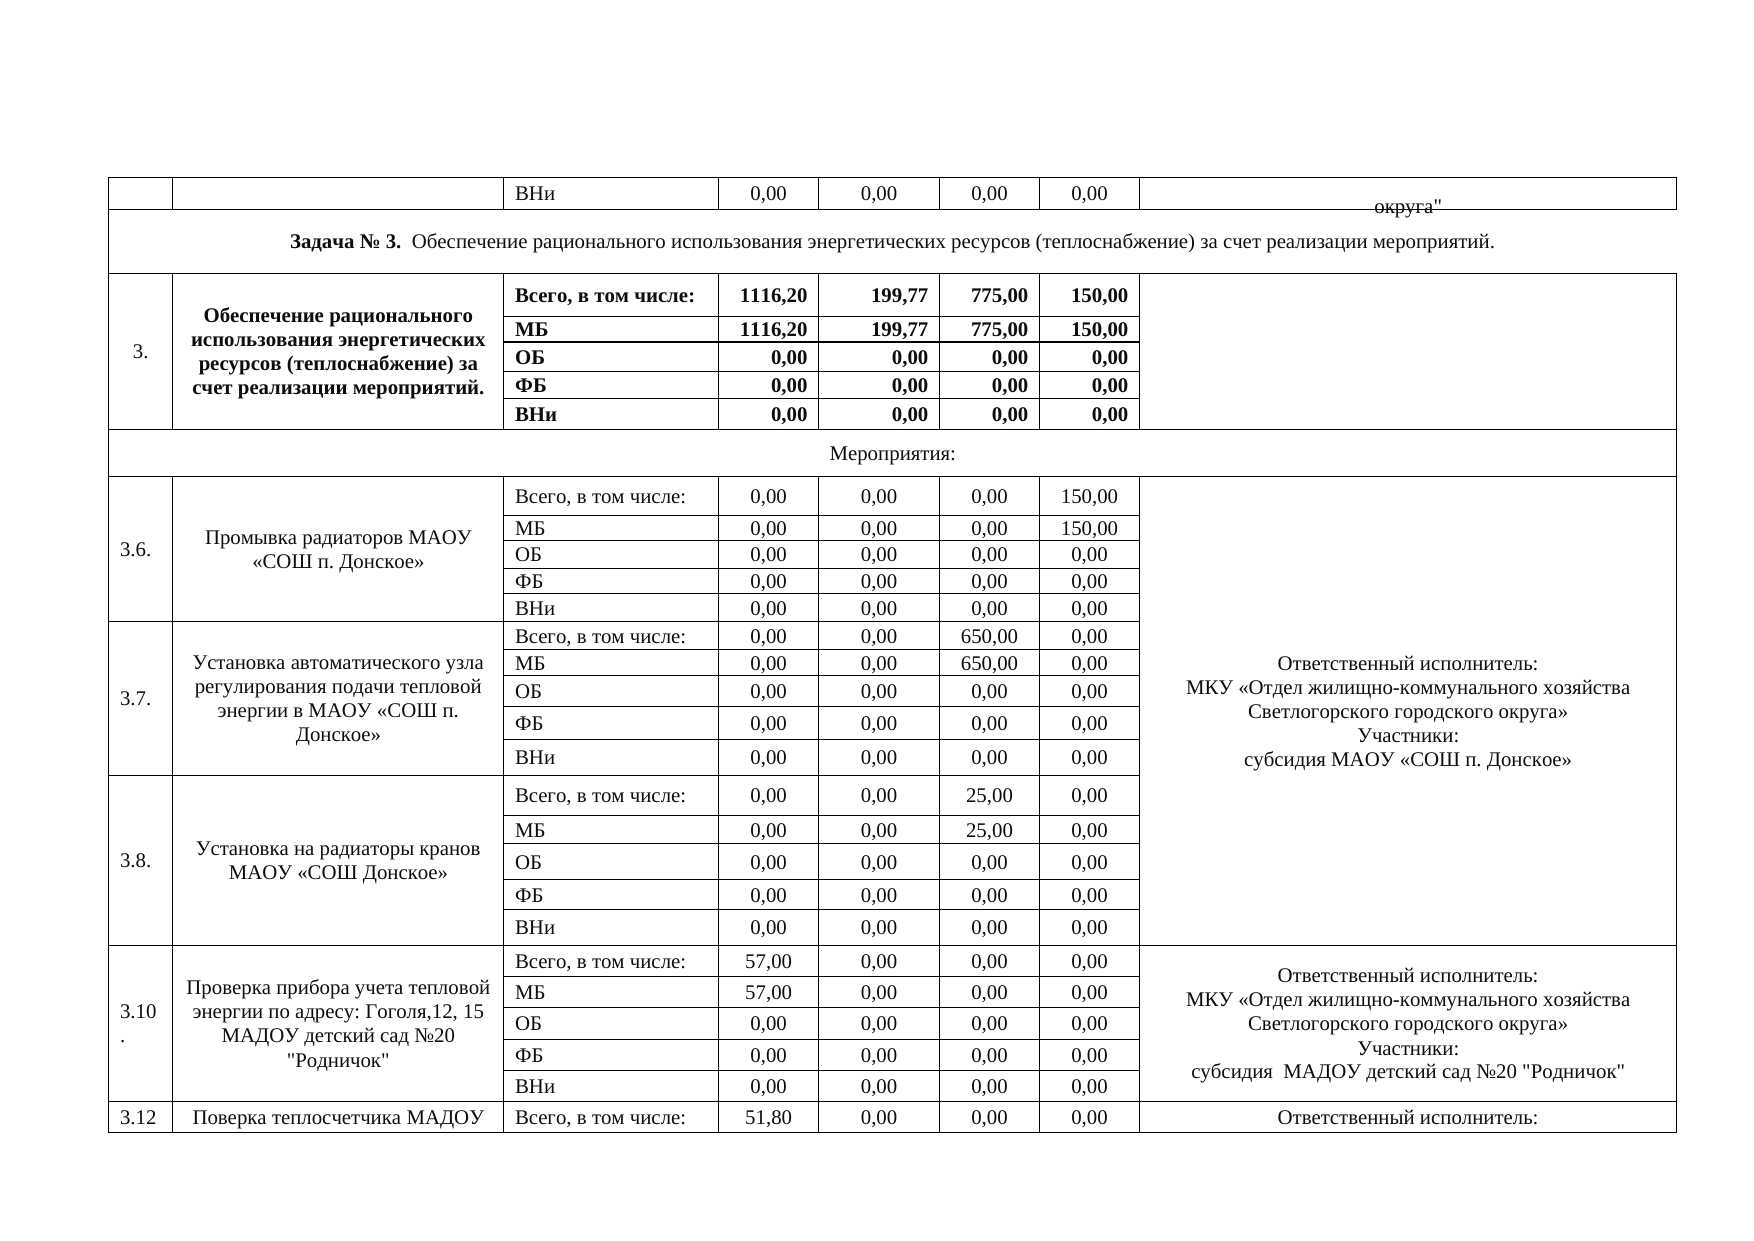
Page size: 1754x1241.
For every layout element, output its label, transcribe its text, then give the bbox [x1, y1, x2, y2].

table_cell 0,00 [719, 1040, 818, 1070]
table_cell 0,00 [1040, 946, 1139, 976]
table_cell 0,00 [940, 707, 1039, 738]
table_cell Ответственный исполнитель: МКУ «Отдел жилищно-коммунального хозяйства Светлогорского городского округа» Участники: субсидия МАДОУ детский сад №20 "Родничок" [1140, 946, 1676, 1101]
table_cell 0,00 [819, 650, 939, 674]
table_cell 0,00 [819, 844, 939, 879]
table_cell 1116,20 [719, 317, 818, 341]
table_cell 0,00 [719, 1071, 818, 1101]
table_cell 51,80 [719, 1102, 818, 1132]
table_cell 0,00 [1040, 977, 1139, 1007]
table_cell МБ [504, 816, 718, 843]
table_cell 57,00 [719, 946, 818, 976]
table_cell 775,00 [940, 317, 1039, 341]
table_cell 0,00 [819, 178, 939, 208]
table_cell 0,00 [719, 594, 818, 621]
table_cell ВНи [504, 1071, 718, 1101]
table_cell 0,00 [819, 343, 939, 371]
table_cell 0,00 [819, 399, 939, 429]
table_cell 0,00 [819, 880, 939, 909]
table_cell 150,00 [1040, 274, 1139, 316]
table_cell 3.7. [109, 622, 172, 774]
table_cell 150,00 [1040, 516, 1139, 540]
table_cell МБ [504, 317, 718, 341]
table_cell 0,00 [719, 776, 818, 815]
table_cell ФБ [504, 1040, 718, 1070]
table_cell 0,00 [719, 343, 818, 371]
table_cell Мероприятия: [109, 430, 1676, 476]
table_cell 0,00 [940, 910, 1039, 945]
table_cell ФБ [504, 880, 718, 909]
table_cell 0,00 [940, 1102, 1039, 1132]
table_cell 0,00 [719, 399, 818, 429]
table_cell 0,00 [719, 910, 818, 945]
table_cell Промывка радиаторов МАОУ «СОШ п. Донское» [173, 477, 503, 621]
table_cell 0,00 [719, 740, 818, 774]
table_cell 650,00 [940, 650, 1039, 674]
table_cell 0,00 [819, 1071, 939, 1101]
table_cell ОБ [504, 676, 718, 706]
table_cell 0,00 [940, 740, 1039, 774]
table_cell 0,00 [940, 399, 1039, 429]
table_cell 0,00 [719, 541, 818, 568]
table_cell ВНи [504, 178, 718, 208]
table_cell [1140, 274, 1676, 429]
table_cell 0,00 [819, 977, 939, 1007]
table_cell 0,00 [1040, 178, 1139, 208]
table_cell 0,00 [1040, 541, 1139, 568]
table_cell ОБ [504, 844, 718, 879]
table_cell 0,00 [1040, 569, 1139, 593]
table_cell 3.12. [109, 1102, 172, 1132]
table_cell 0,00 [940, 844, 1039, 879]
table_cell ВНи [504, 910, 718, 945]
table_cell 775,00 [940, 274, 1039, 316]
table_cell 0,00 [719, 372, 818, 398]
table_cell 0,00 [719, 516, 818, 540]
table_cell 199,77 [819, 274, 939, 316]
table_cell 0,00 [1040, 707, 1139, 738]
table_cell ОБ [504, 1008, 718, 1038]
table_cell ОБ [504, 541, 718, 568]
table_cell 0,00 [819, 946, 939, 976]
table_cell ФБ [504, 372, 718, 398]
table_cell 0,00 [719, 707, 818, 738]
table_cell 0,00 [819, 516, 939, 540]
table_cell Задача № 3. Обеспечение рационального использования энергетических ресурсов (теплоснабжение) за счет реализации мероприятий. [109, 210, 1677, 272]
table_cell 57,00 [719, 977, 818, 1007]
table_cell 0,00 [719, 477, 818, 515]
table_cell 0,00 [819, 910, 939, 945]
table_cell Ответственный исполнитель: МКУ «Отдел жилищно-коммунального хозяйства Светлогорского городского округа» Участники: субсидия МАОУ «СОШ п. Донское» [1140, 477, 1676, 945]
table_cell 3.6. [109, 477, 172, 621]
table_cell 0,00 [940, 1040, 1039, 1070]
table_cell 0,00 [819, 676, 939, 706]
table_cell Всего, в том числе: [504, 1102, 718, 1132]
table_cell 3.8. [109, 776, 172, 945]
table_cell 0,00 [719, 816, 818, 843]
table_cell 0,00 [940, 1071, 1039, 1101]
table_cell 0,00 [940, 880, 1039, 909]
table_cell 0,00 [819, 740, 939, 774]
table_cell 0,00 [940, 676, 1039, 706]
table_cell 0,00 [1040, 816, 1139, 843]
table_cell 0,00 [719, 1008, 818, 1038]
table_cell 0,00 [719, 622, 818, 649]
table_cell 0,00 [819, 1102, 939, 1132]
table_cell 0,00 [1040, 740, 1139, 774]
table_cell ВНи [504, 399, 718, 429]
table_cell 3. [109, 274, 172, 429]
table_cell 150,00 [1040, 317, 1139, 341]
table_cell 0,00 [1040, 1102, 1139, 1132]
table_cell 0,00 [819, 622, 939, 649]
table_cell 0,00 [1040, 880, 1139, 909]
table_cell 1116,20 [719, 274, 818, 316]
table_cell 0,00 [819, 541, 939, 568]
table_cell 0,00 [1040, 594, 1139, 621]
table_cell Обеспечение рационального использования энергетических ресурсов (теплоснабжение) за счет реализации мероприятий. [173, 274, 503, 429]
table_cell 0,00 [940, 594, 1039, 621]
table_cell 25,00 [940, 776, 1039, 815]
table_cell 0,00 [819, 477, 939, 515]
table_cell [1140, 1102, 1676, 1132]
table_cell 0,00 [940, 477, 1039, 515]
table_cell 0,00 [1040, 776, 1139, 815]
table_cell 3.10. [109, 946, 172, 1101]
table_cell Проверка прибора учета тепловой энергии по адресу: Гоголя,12, 15 МАДОУ детский сад №20 "Родничок" [173, 946, 503, 1101]
table_cell 0,00 [940, 977, 1039, 1007]
table_cell 0,00 [1040, 676, 1139, 706]
table_cell Всего, в том числе: [504, 622, 718, 649]
table_cell МБ [504, 977, 718, 1007]
table_cell ОБ [504, 343, 718, 371]
table_cell 0,00 [819, 1040, 939, 1070]
table_cell 0,00 [940, 178, 1039, 208]
table_cell 0,00 [719, 880, 818, 909]
table_cell 0,00 [1040, 1040, 1139, 1070]
table_cell 0,00 [1040, 399, 1139, 429]
table_cell 0,00 [819, 707, 939, 738]
table_cell 0,00 [719, 844, 818, 879]
table_cell 0,00 [940, 343, 1039, 371]
table_cell Всего, в том числе: [504, 776, 718, 815]
table_cell 0,00 [1040, 1071, 1139, 1101]
table_cell 0,00 [1040, 343, 1139, 371]
table_cell 0,00 [940, 946, 1039, 976]
table_cell 0,00 [819, 372, 939, 398]
table_cell ВНи [504, 740, 718, 774]
table_cell 650,00 [940, 622, 1039, 649]
table_cell 0,00 [819, 569, 939, 593]
table_cell 0,00 [819, 776, 939, 815]
table_cell 0,00 [719, 178, 818, 208]
table_cell 0,00 [819, 594, 939, 621]
table_cell 0,00 [1040, 910, 1139, 945]
table_cell 0,00 [1040, 650, 1139, 674]
table_cell 0,00 [940, 372, 1039, 398]
table_cell 0,00 [719, 569, 818, 593]
table_cell Установка на радиаторы кранов МАОУ «СОШ Донское» [173, 776, 503, 945]
table_cell МБ [504, 650, 718, 674]
table_cell ВНи [504, 594, 718, 621]
table_cell 0,00 [819, 816, 939, 843]
table_cell Всего, в том числе: [504, 477, 718, 515]
table_cell 0,00 [1040, 622, 1139, 649]
table_cell 0,00 [940, 1008, 1039, 1038]
table_cell Установка автоматического узла регулирования подачи тепловой энергии в МАОУ «СОШ п. Донское» [173, 622, 503, 774]
table_cell 0,00 [1040, 372, 1139, 398]
table_cell 25,00 [940, 816, 1039, 843]
table_cell Всего, в том числе: [504, 946, 718, 976]
table_cell 150,00 [1040, 477, 1139, 515]
table_cell 199,77 [819, 317, 939, 341]
table_cell 0,00 [1040, 1008, 1139, 1038]
table_cell 0,00 [719, 650, 818, 674]
table_cell ФБ [504, 569, 718, 593]
table_cell 0,00 [940, 516, 1039, 540]
table_cell 0,00 [719, 676, 818, 706]
table_cell Всего, в том числе: [504, 274, 718, 316]
table_cell 0,00 [940, 541, 1039, 568]
table_cell 0,00 [819, 1008, 939, 1038]
table_cell 0,00 [1040, 844, 1139, 879]
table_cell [173, 1102, 503, 1132]
table_cell ФБ [504, 707, 718, 738]
table_cell МБ [504, 516, 718, 540]
table_cell 0,00 [940, 569, 1039, 593]
